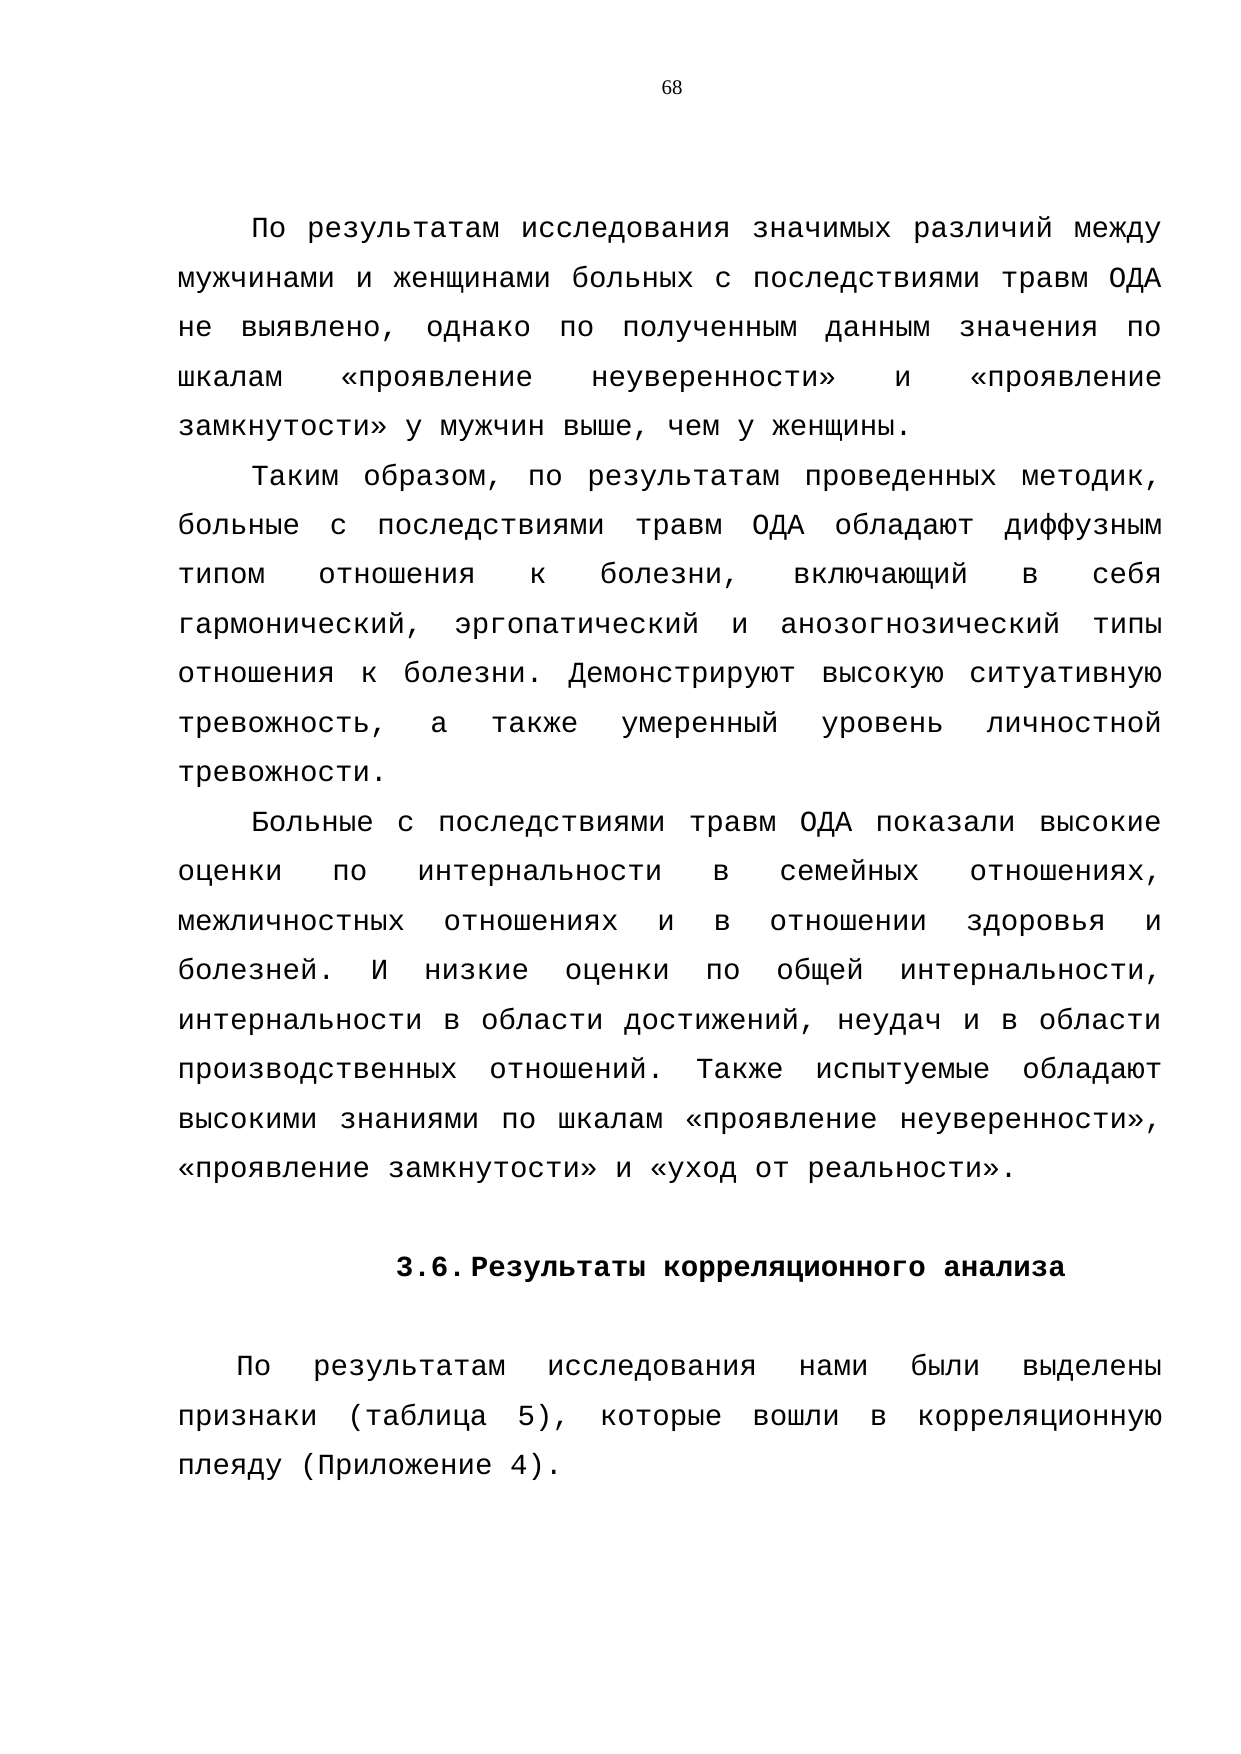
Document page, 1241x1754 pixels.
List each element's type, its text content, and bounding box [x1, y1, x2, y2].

text По результатам исследования нами были выделены признаки (таблица 5), которые вошли в корреляционную плеяду (Приложение 4). [177, 1351, 1162, 1483]
text Больные с последствиями травм ОДА показали высокие оценки по интернальности в семейных отношениях, межличностных отношениях и в отношении здоровья и болезней. И низкие оценки по общей интернальности, интернальности в области достижений, неудач и в области производственных отношений. Также испытуемые обладают высокими знаниями по шкалам «проявление неуверенности», «проявление замкнутости» и «уход от реальности». [177, 807, 1162, 1186]
text По результатам исследования значимых различий между мужчинами и женщинами больных с последствиями травм ОДА не выявлено, однако по полученным данным значения по шкалам «проявление неуверенности» и «проявление замкнутости» у мужчин выше, чем у женщины. [177, 213, 1162, 444]
text Таким образом, по результатам проведенных методик, больные с последствиями травм ОДА обладают диффузным типом отношения к болезни, включающий в себя гармонический, эргопатический и анозогнозический типы отношения к болезни. Демонстрируют высокую ситуативную тревожность, а также умеренный уровень личностной тревожности. [177, 461, 1162, 791]
list Результаты корреляционного анализа [215, 1252, 1240, 1285]
